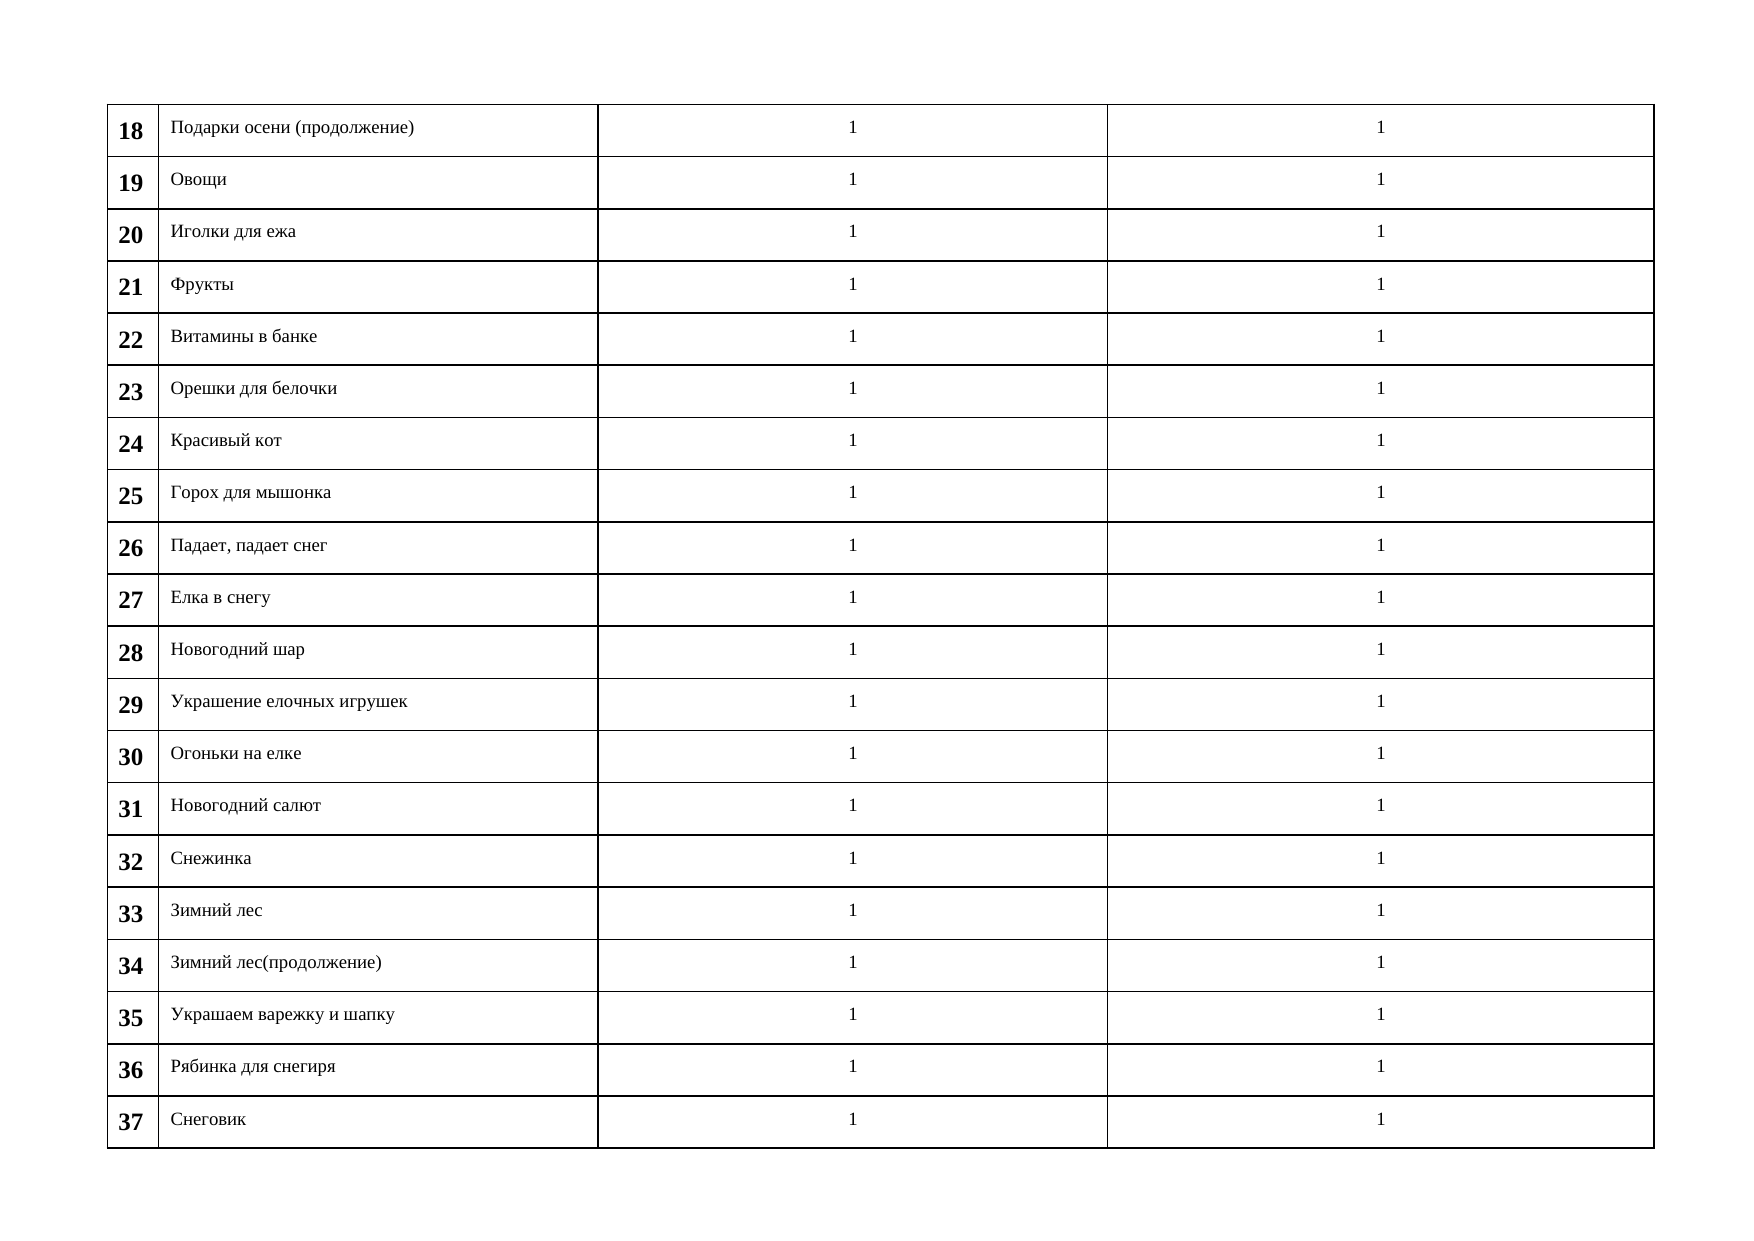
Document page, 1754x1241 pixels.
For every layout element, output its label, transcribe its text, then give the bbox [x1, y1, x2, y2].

table_cell Орешки для белочки [159, 366, 597, 417]
table_cell 1 [599, 1097, 1107, 1147]
table_cell 28 [108, 627, 158, 677]
table_cell 1 [599, 366, 1107, 417]
table_cell Снеговик [159, 1097, 597, 1147]
table_cell 1 [1108, 470, 1653, 521]
table_cell 1 [599, 105, 1107, 156]
table_cell 22 [108, 314, 158, 364]
table_cell 19 [108, 157, 158, 208]
table_cell 1 [1108, 523, 1653, 573]
table_cell 1 [1108, 679, 1653, 730]
table_cell 25 [108, 470, 158, 521]
table_cell 35 [108, 992, 158, 1043]
table_cell 1 [1108, 262, 1653, 312]
table_cell 1 [1108, 314, 1653, 364]
table_cell 1 [1108, 836, 1653, 886]
table_cell 1 [599, 1045, 1107, 1095]
table_cell 1 [599, 940, 1107, 991]
table_cell 1 [599, 888, 1107, 938]
table_cell 31 [108, 783, 158, 834]
table_cell Зимний лес [159, 888, 597, 938]
table_cell 1 [1108, 210, 1653, 260]
table_cell 29 [108, 679, 158, 730]
table_cell 1 [1108, 627, 1653, 677]
table_cell 36 [108, 1045, 158, 1095]
table_cell 1 [599, 470, 1107, 521]
table_cell 1 [1108, 575, 1653, 625]
table_cell Подарки осени (продолжение) [159, 105, 597, 156]
table_cell Украшаем варежку и шапку [159, 992, 597, 1043]
table_cell 24 [108, 418, 158, 469]
table_cell 27 [108, 575, 158, 625]
table_cell Новогодний шар [159, 627, 597, 677]
table_cell Елка в снегу [159, 575, 597, 625]
table_cell 18 [108, 105, 158, 156]
table_cell Украшение елочных игрушек [159, 679, 597, 730]
table_cell Витамины в банке [159, 314, 597, 364]
table_cell Падает, падает снег [159, 523, 597, 573]
table_cell 1 [1108, 783, 1653, 834]
table_cell 1 [1108, 888, 1653, 938]
table_cell 1 [1108, 1097, 1653, 1147]
table_cell 1 [1108, 157, 1653, 208]
table_cell Горох для мышонка [159, 470, 597, 521]
table_cell 1 [599, 314, 1107, 364]
table_cell 20 [108, 210, 158, 260]
table_cell Рябинка для снегиря [159, 1045, 597, 1095]
table_cell 33 [108, 888, 158, 938]
table_cell 34 [108, 940, 158, 991]
table_cell 1 [599, 210, 1107, 260]
table_cell 1 [599, 627, 1107, 677]
table_cell 1 [1108, 1045, 1653, 1095]
table_cell 1 [1108, 105, 1653, 156]
table_cell Зимний лес(продолжение) [159, 940, 597, 991]
table_cell Иголки для ежа [159, 210, 597, 260]
table_cell 1 [599, 157, 1107, 208]
table_cell 1 [599, 992, 1107, 1043]
table_cell 1 [599, 679, 1107, 730]
table_cell 30 [108, 731, 158, 782]
table_cell 1 [599, 731, 1107, 782]
table_cell 1 [599, 783, 1107, 834]
table_cell 32 [108, 836, 158, 886]
table_cell 1 [1108, 992, 1653, 1043]
table_cell Новогодний салют [159, 783, 597, 834]
table_cell Овощи [159, 157, 597, 208]
table_cell 1 [599, 418, 1107, 469]
table_cell Красивый кот [159, 418, 597, 469]
table_cell 1 [1108, 418, 1653, 469]
table_cell 26 [108, 523, 158, 573]
table_cell 1 [599, 575, 1107, 625]
table_cell Фрукты [159, 262, 597, 312]
table_cell 21 [108, 262, 158, 312]
table_cell 1 [1108, 366, 1653, 417]
table_cell Огоньки на елке [159, 731, 597, 782]
table_cell 1 [1108, 940, 1653, 991]
table_cell 1 [1108, 731, 1653, 782]
table_cell 1 [599, 523, 1107, 573]
table_cell 1 [599, 262, 1107, 312]
table_cell 1 [599, 836, 1107, 886]
table_cell 37 [108, 1097, 158, 1147]
table_cell 23 [108, 366, 158, 417]
table_cell Снежинка [159, 836, 597, 886]
